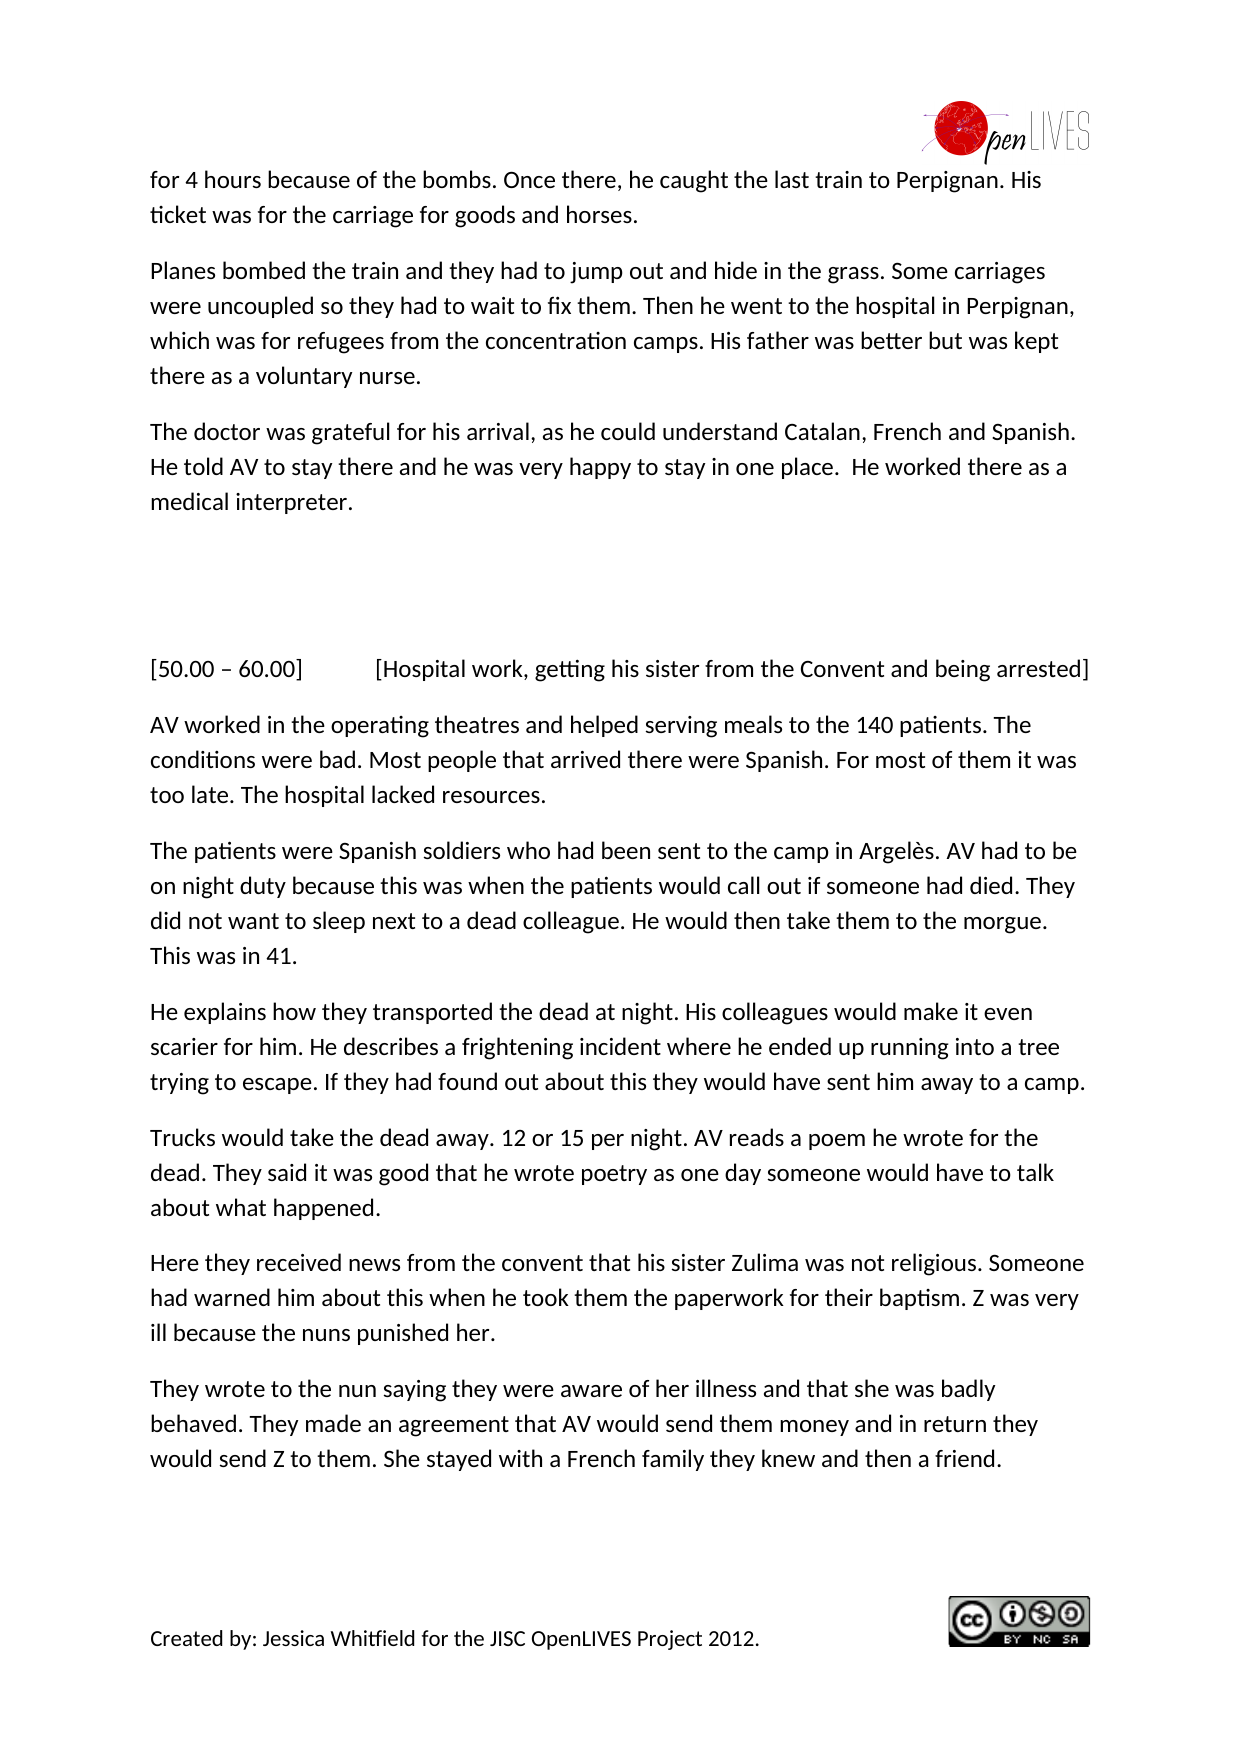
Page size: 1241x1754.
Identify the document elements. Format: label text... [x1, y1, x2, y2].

picture [921, 101, 1091, 165]
text Here they received news from the convent that his sister Zulima was not religious. Someone had warned him about this when he took them the paperwork for their baptism. Z was very ill because the nuns punished her. [150, 1248, 1090, 1348]
text The doctor was grateful for his arrival, as he could understand Catalan, French and Spanish. He told AV to stay there and he was very happy to stay in one place. He worked there as a medical interpreter. [150, 416, 1090, 516]
text They wrote to the nun saying they were aware of her illness and that she was badly behaved. They made an agreement that AV would send them money and in return they would send Z to them. She stayed with a French family they knew and then a friend. [150, 1373, 1090, 1474]
text [50.00 – 60.00] [Hospital work, getting his sister from the Convent and being arrested] [150, 653, 1090, 684]
text The patients were Spanish soldiers who had been sent to the camp in Argelès. AV had to be on night duty because this was when the patients would call out if someone had died. They did not want to sleep next to a dead colleague. He would then take them to the morgue. This was in 41. [150, 835, 1090, 971]
text AV worked in the operating theatres and helped serving meals to the 140 patients. The conditions were bad. Most people that arrived there were Spanish. For most of them it was too late. The hospital lacked resources. [150, 709, 1090, 810]
text Planes bombed the train and they had to jump out and hide in the grass. Some carriages were uncoupled so they had to wait to fix them. Then he went to the hospital in Perpignan, which was for refugees from the concentration camps. His father was better but was kept there as a voluntary nurse. [150, 255, 1090, 391]
picture [948, 1596, 1091, 1647]
text Trucks would take the dead away. 12 or 15 per night. AV reads a poem he wrote for the dead. They said it was good that he wrote poetry as one day someone would have to talk about what happened. [150, 1122, 1090, 1222]
text He explains how they transported the dead at night. His colleagues would make it even scarier for him. He describes a frightening incident where he ended up running into a tree trying to escape. If they had found out about this they would have sent him away to a camp. [150, 996, 1090, 1096]
